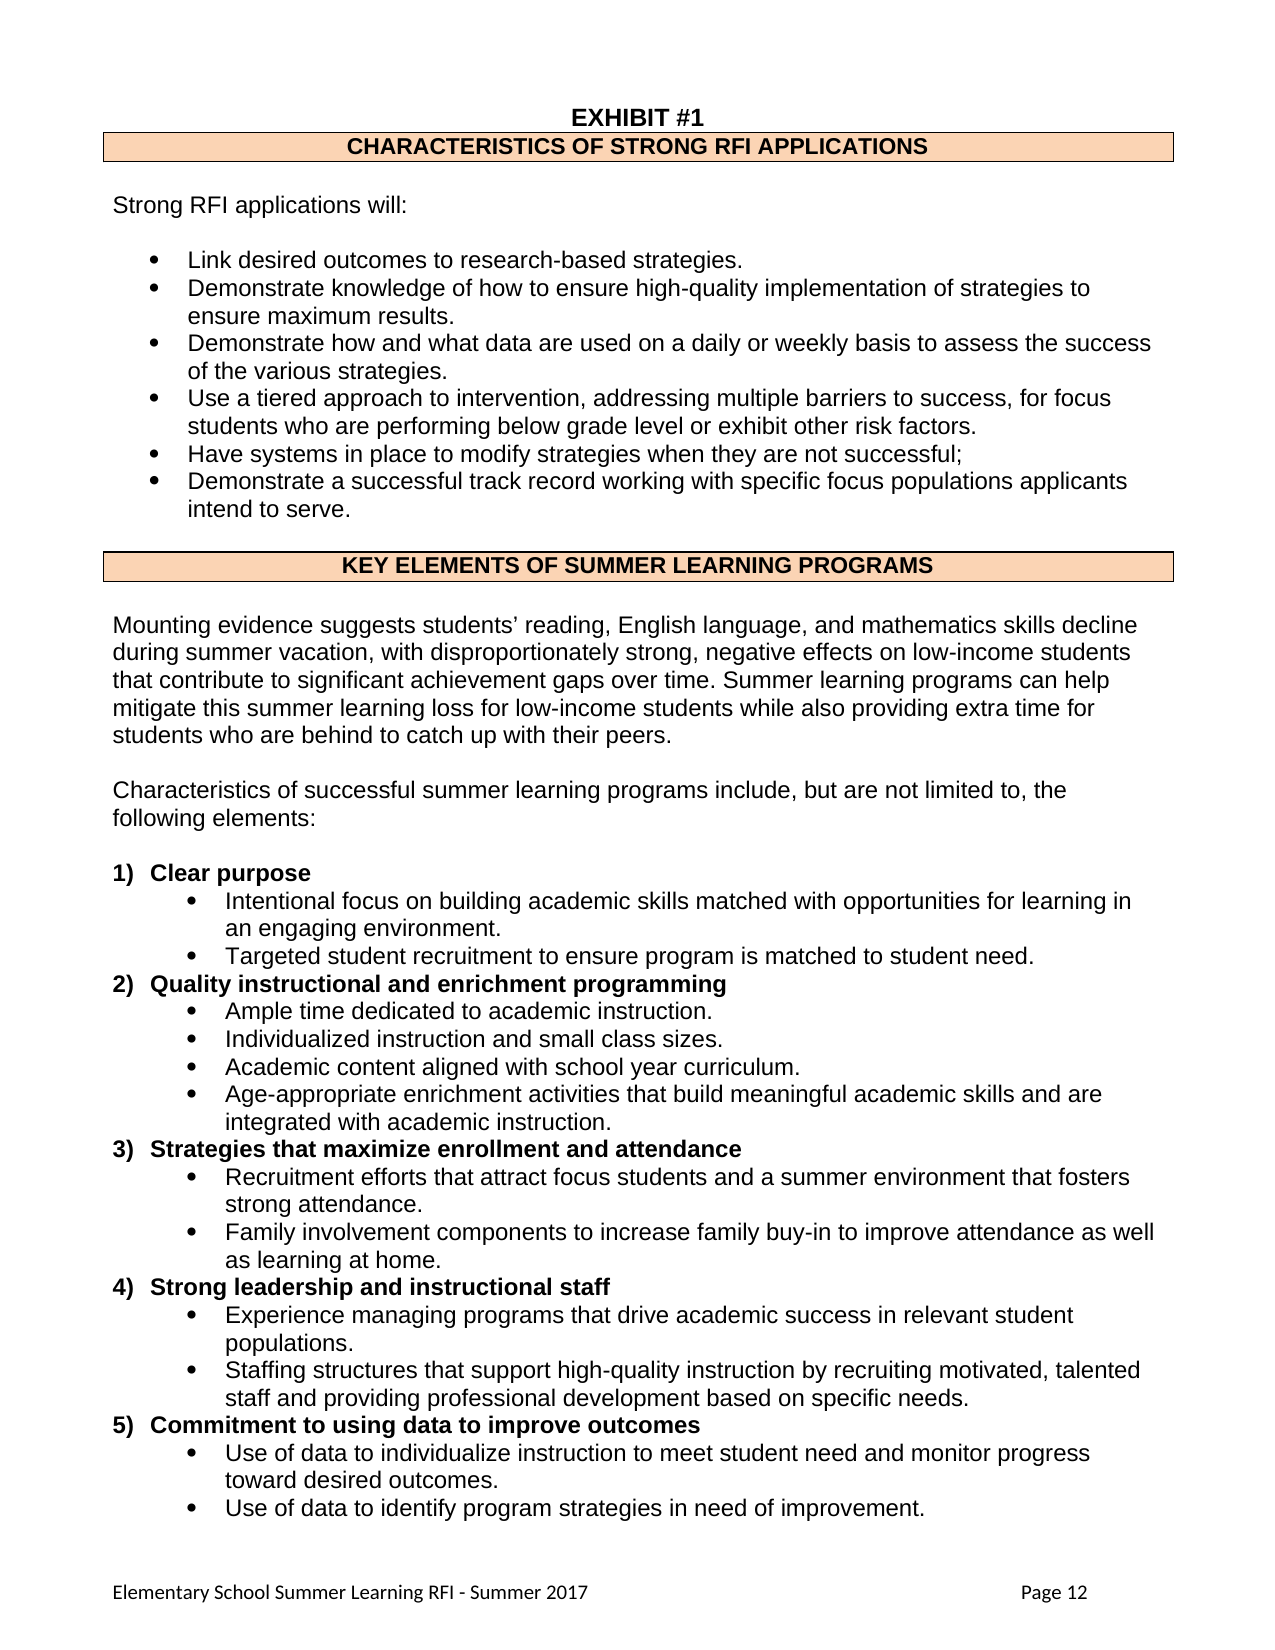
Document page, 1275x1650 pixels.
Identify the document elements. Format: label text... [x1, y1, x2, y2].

list Demonstrate knowledge of how to ensure high-quality implementation of strategies to ensure maximum results. [150, 274, 1162, 329]
list Demonstrate how and what data are used on a daily or weekly basis to assess the success of the various strategies. [150, 329, 1162, 384]
list Ample time dedicated to academic instruction. [187, 997, 1162, 1025]
list Individualized instruction and small class sizes. [187, 1025, 1162, 1052]
list Strong leadership and instructional staff [112, 1273, 1162, 1301]
list Targeted student recruitment to ensure program is matched to student need. [187, 942, 1162, 969]
list Academic content aligned with school year curriculum. [187, 1052, 1162, 1080]
list Experience managing programs that drive academic success in relevant student populations. [187, 1301, 1162, 1356]
text Strong RFI applications will: [112, 191, 1162, 219]
list Clear purpose [112, 859, 1162, 887]
list Age-appropriate enrichment activities that build meaningful academic skills and are integrated with academic instruction. [187, 1080, 1162, 1135]
list Link desired outcomes to research-based strategies. [150, 246, 1162, 274]
list Quality instructional and enrichment programming [112, 969, 1162, 997]
text KEY ELEMENTS OF SUMMER LEARNING PROGRAMS [104, 553, 1173, 581]
text EXHIBIT #1 [112, 103, 1162, 132]
list Use a tiered approach to intervention, addressing multiple barriers to success, for focus students who are performing below grade level or exhibit other risk factors. [150, 384, 1162, 439]
list Use of data to individualize instruction to meet student need and monitor progress toward desired outcomes. [187, 1439, 1162, 1494]
text Mounting evidence suggests students’ reading, English language, and mathematics skills decline during summer vacation, with disproportionately strong, negative effects on low-income students that contribute to significant achievement gaps over time. Summer learning programs can help mitigate this summer learning loss for low-income students while also providing extra time for students who are behind to catch up with their peers. [112, 611, 1162, 749]
list Staffing structures that support high-quality instruction by recruiting motivated, talented staff and providing professional development based on specific needs. [187, 1356, 1162, 1411]
text Characteristics of successful summer learning programs include, but are not limited to, the following elements: [112, 776, 1162, 832]
text CHARACTERISTICS OF STRONG RFI APPLICATIONS [104, 133, 1173, 161]
list Have systems in place to modify strategies when they are not successful; [150, 439, 1162, 467]
list Family involvement components to increase family buy-in to improve attendance as well as learning at home. [187, 1218, 1162, 1273]
list Intentional focus on building academic skills matched with opportunities for learning in an engaging environment. [187, 887, 1162, 942]
list Commitment to using data to improve outcomes [112, 1411, 1162, 1439]
list Demonstrate a successful track record working with specific focus populations applicants intend to serve. [150, 467, 1162, 523]
list Recruitment efforts that attract focus students and a summer environment that fosters strong attendance. [187, 1163, 1162, 1218]
list Strategies that maximize enrollment and attendance [112, 1135, 1162, 1163]
list Use of data to identify program strategies in need of improvement. [187, 1494, 1162, 1522]
